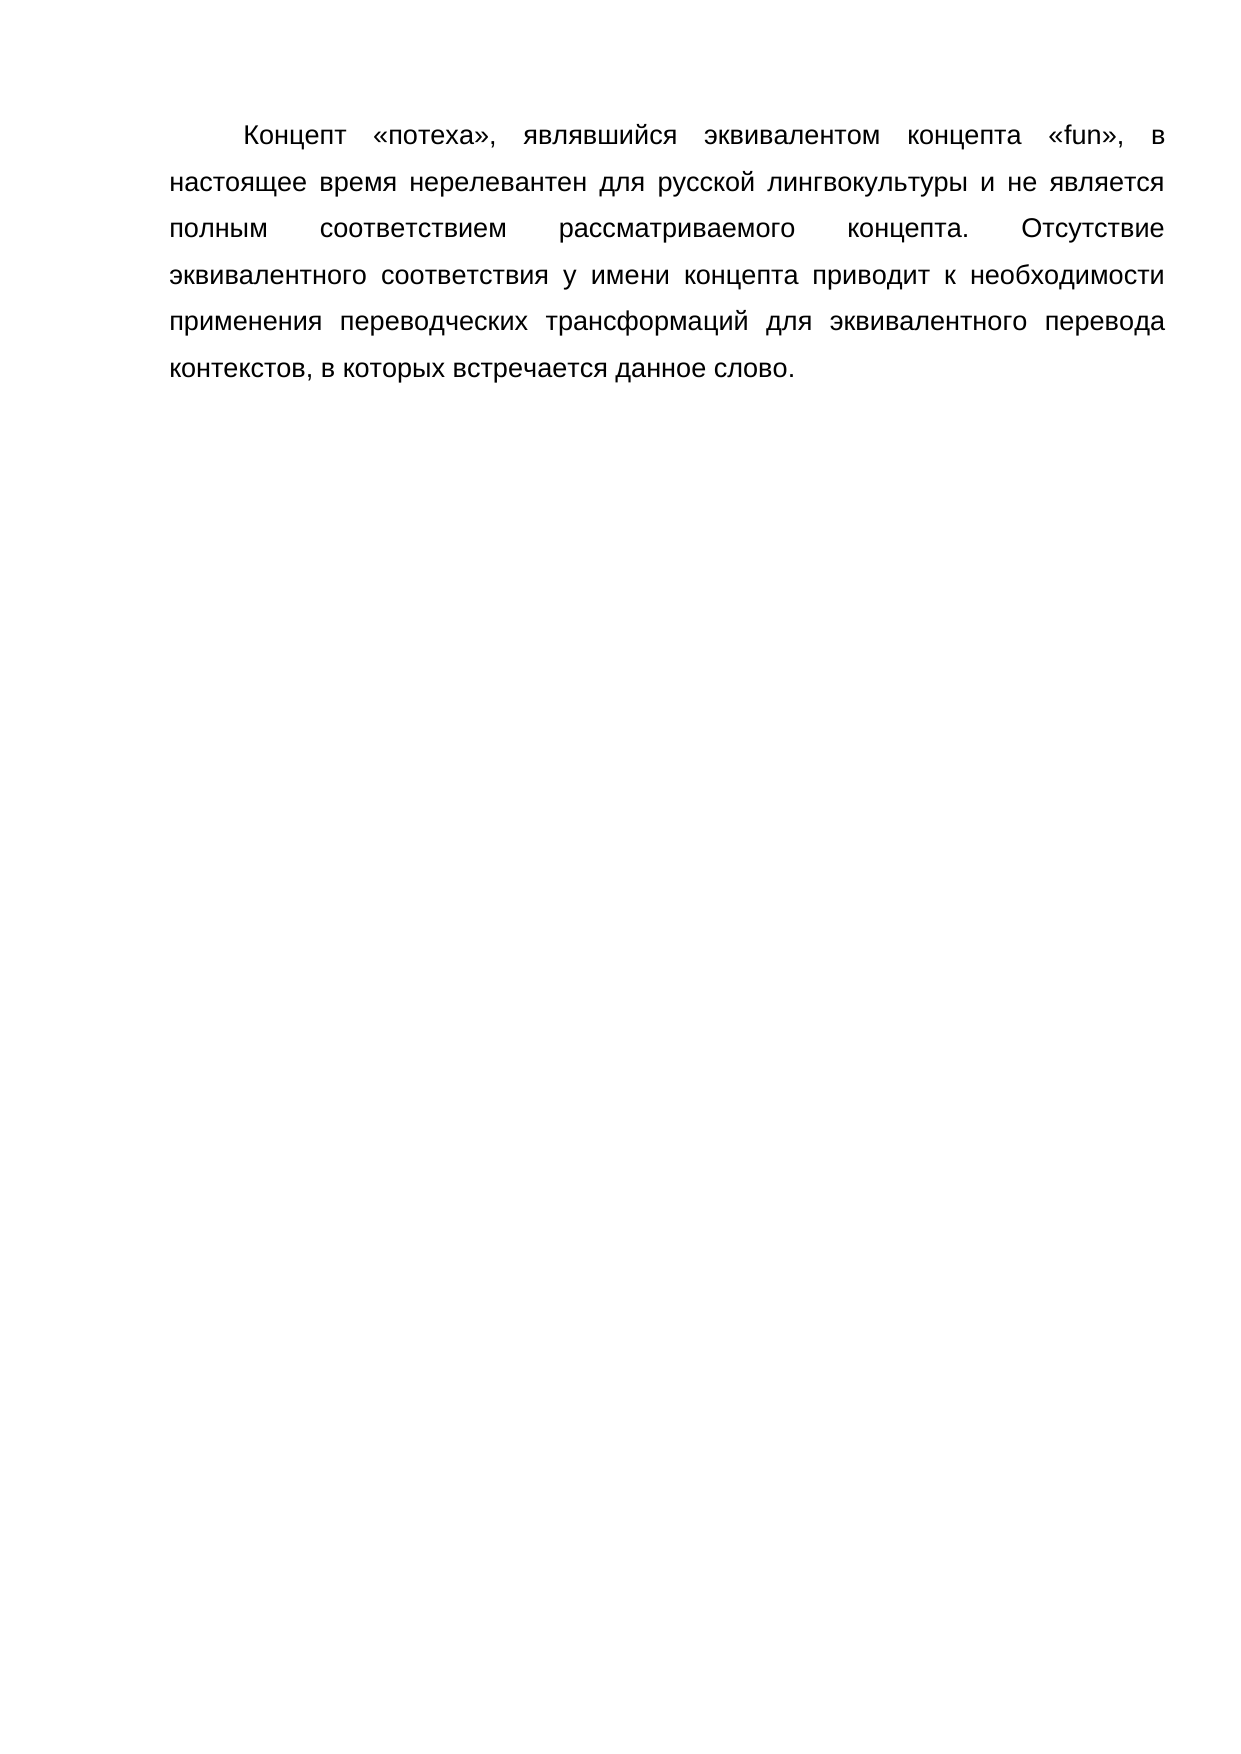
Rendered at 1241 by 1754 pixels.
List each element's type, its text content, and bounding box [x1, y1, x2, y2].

text Концепт «потеха», являвшийся эквивалентом концепта «fun», в настоящее время нерелевантен для русской лингвокультуры и не является полным соответствием рассматриваемого концепта. Отсутствие эквивалентного соответствия у имени концепта приводит к необходимости применения переводческих трансформаций для эквивалентного перевода контекстов, в которых встречается данное слово. [169, 108, 1165, 386]
